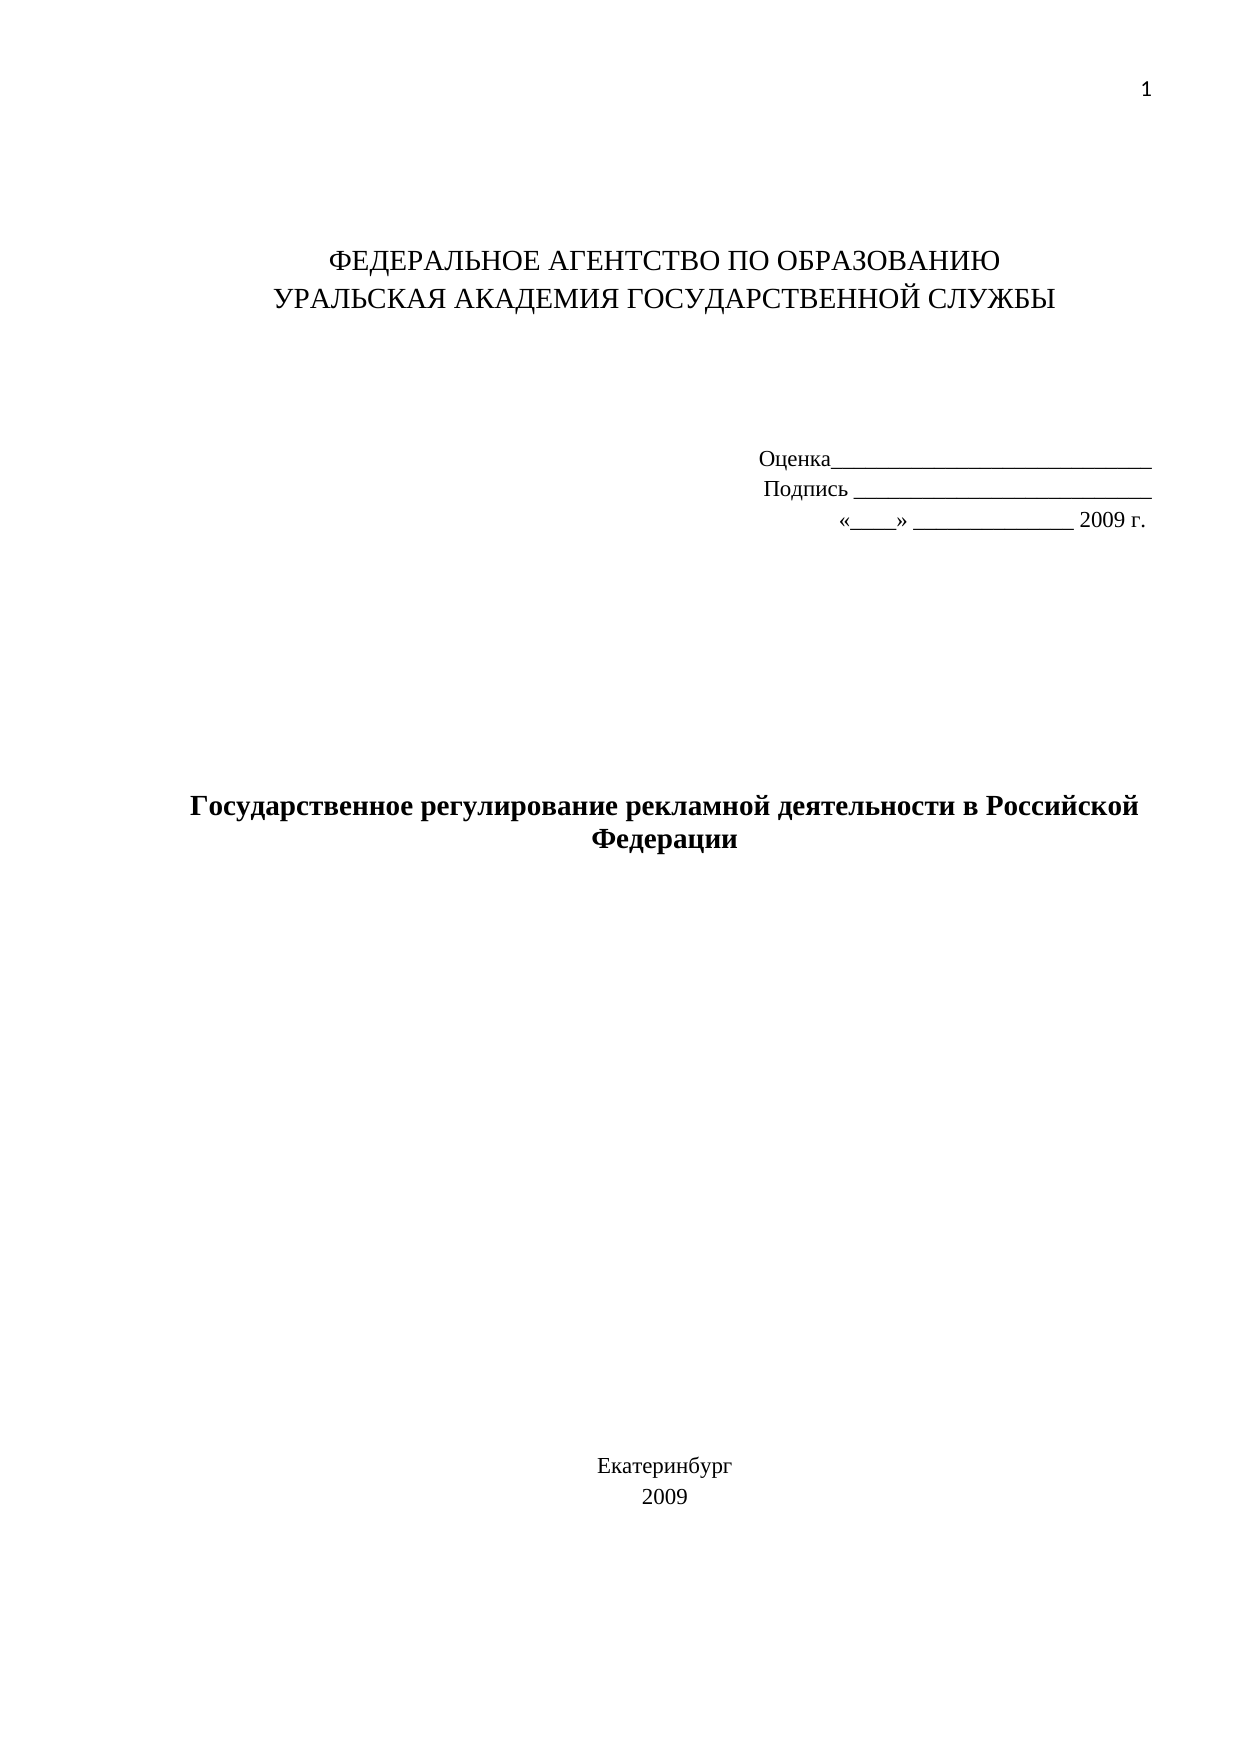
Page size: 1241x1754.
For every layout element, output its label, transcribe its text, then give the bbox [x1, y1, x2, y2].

text Государственное регулирование рекламной деятельности в Российской Федерации [177, 709, 1152, 855]
text Оценка____________________________ Подпись __________________________ «____» ______________ 2009 г. [177, 415, 1152, 624]
text ФЕДЕРАЛЬНОЕ АГЕНТСТВО ПО ОБРАЗОВАНИЮ УРАЛЬСКАЯ АКАДЕМИЯ ГОСУДАРСТВЕННОЙ СЛУЖБЫ [177, 243, 1152, 386]
text Екатеринбург 2009 [177, 1422, 1152, 1509]
